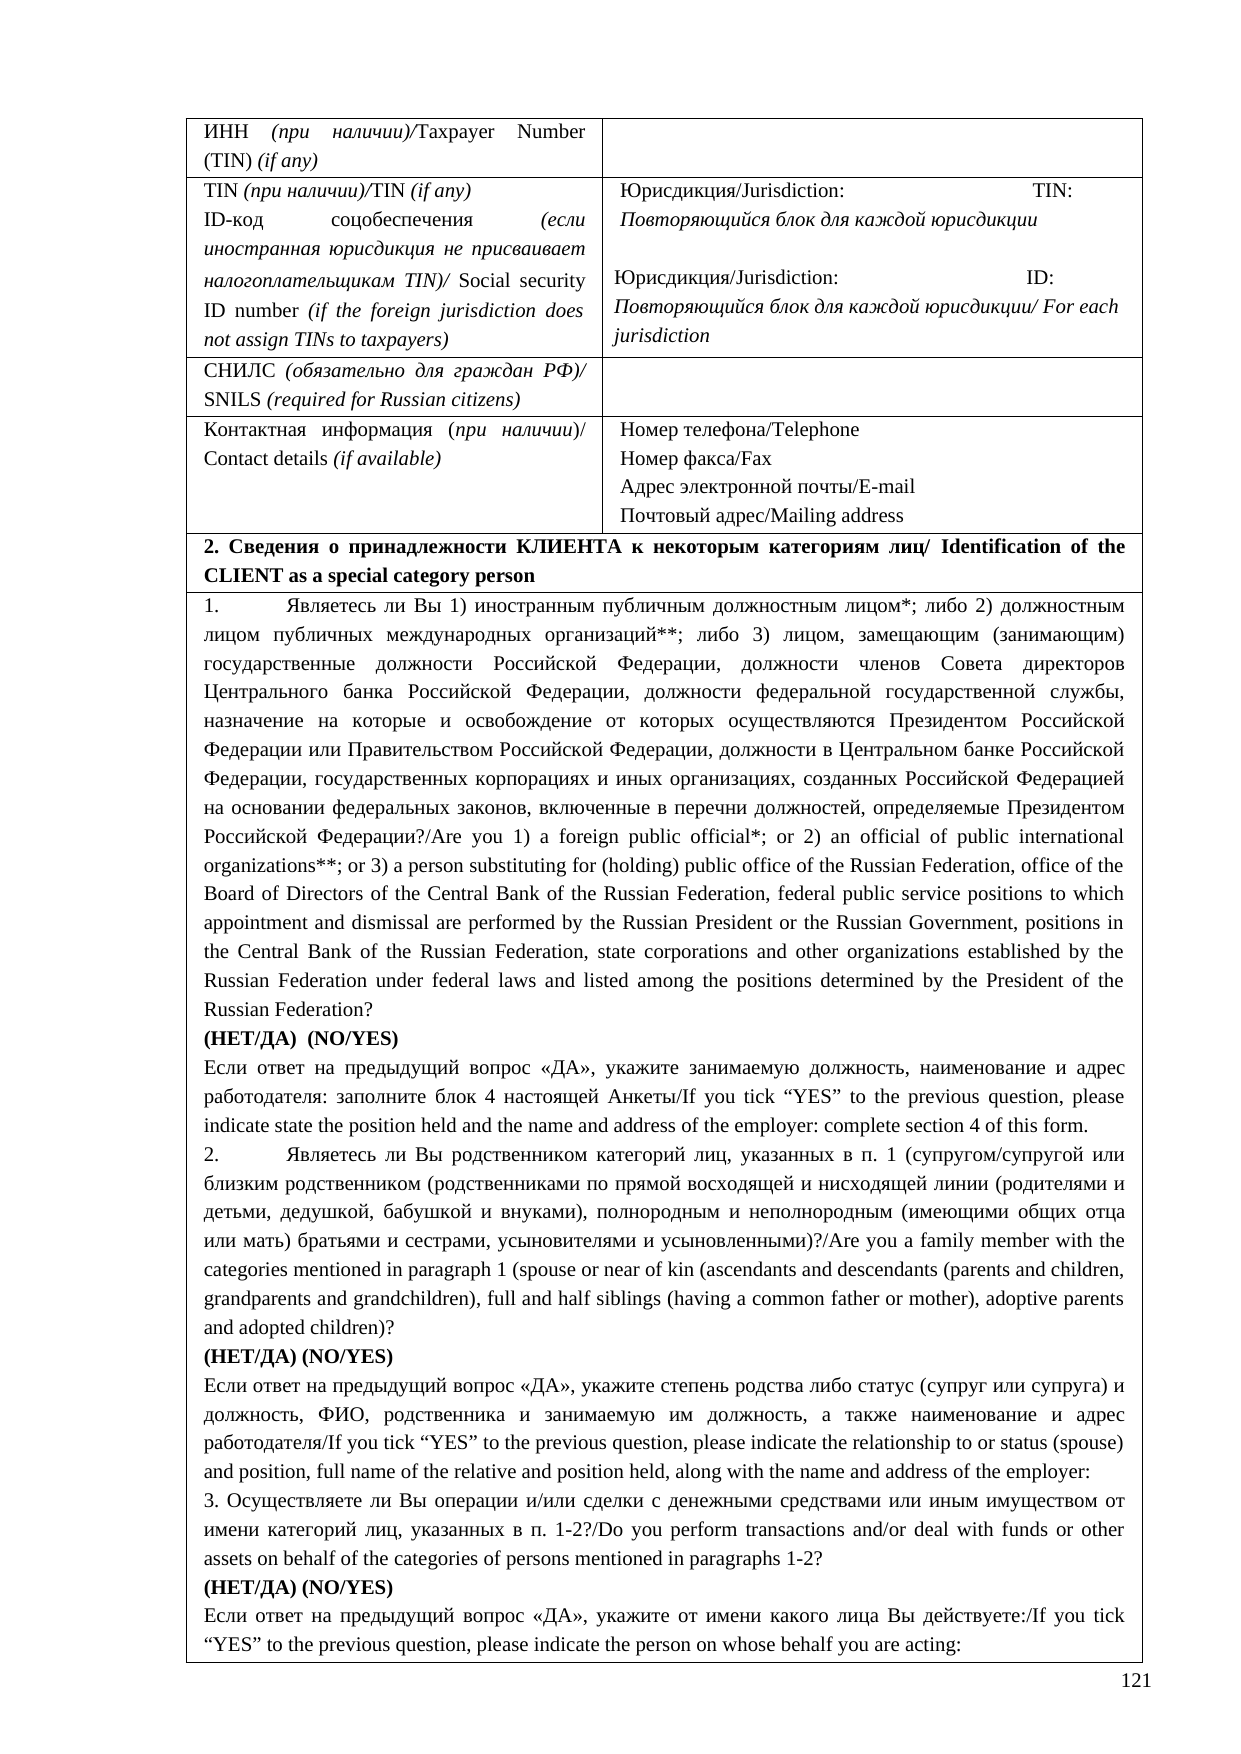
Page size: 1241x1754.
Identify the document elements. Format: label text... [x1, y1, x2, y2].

table_cell TIN (при наличии)/TIN (if any) ID-код соцобеспечения (если иностранная юрисдикция не присваивает налогоплательщикам TIN)/ Social security ID number (if the foreign jurisdiction does not assign TINs to taxpayers) [187, 178, 602, 357]
table_cell Номер телефона/Telephone Номер факса/Fax Адрес электронной почты/E-mail Почтовый адрес/Mailing address [603, 417, 1142, 533]
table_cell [187, 593, 1142, 1662]
table_cell Юрисдикция/Jurisdiction: TIN: Повторяющийся блок для каждой юрисдикции Юрисдикция/Jurisdiction: ID: Повторяющийся блок для каждой юрисдикции/ For each jurisdiction [603, 178, 1142, 357]
table_cell [603, 119, 1142, 177]
table_cell [603, 358, 1142, 416]
table_cell 2. Сведения о принадлежности КЛИЕНТА к некоторым категориям лиц/ Identification of the CLIENT as a special category person [187, 534, 1142, 592]
table_cell ИНН (при наличии)/Taxpayer Number (TIN) (if any) [187, 119, 602, 177]
table_cell СНИЛС (обязательно для граждан РФ)/ SNILS (required for Russian citizens) [187, 358, 602, 416]
table_cell Контактная информация (при наличии)/ Contact details (if available) [187, 417, 602, 533]
